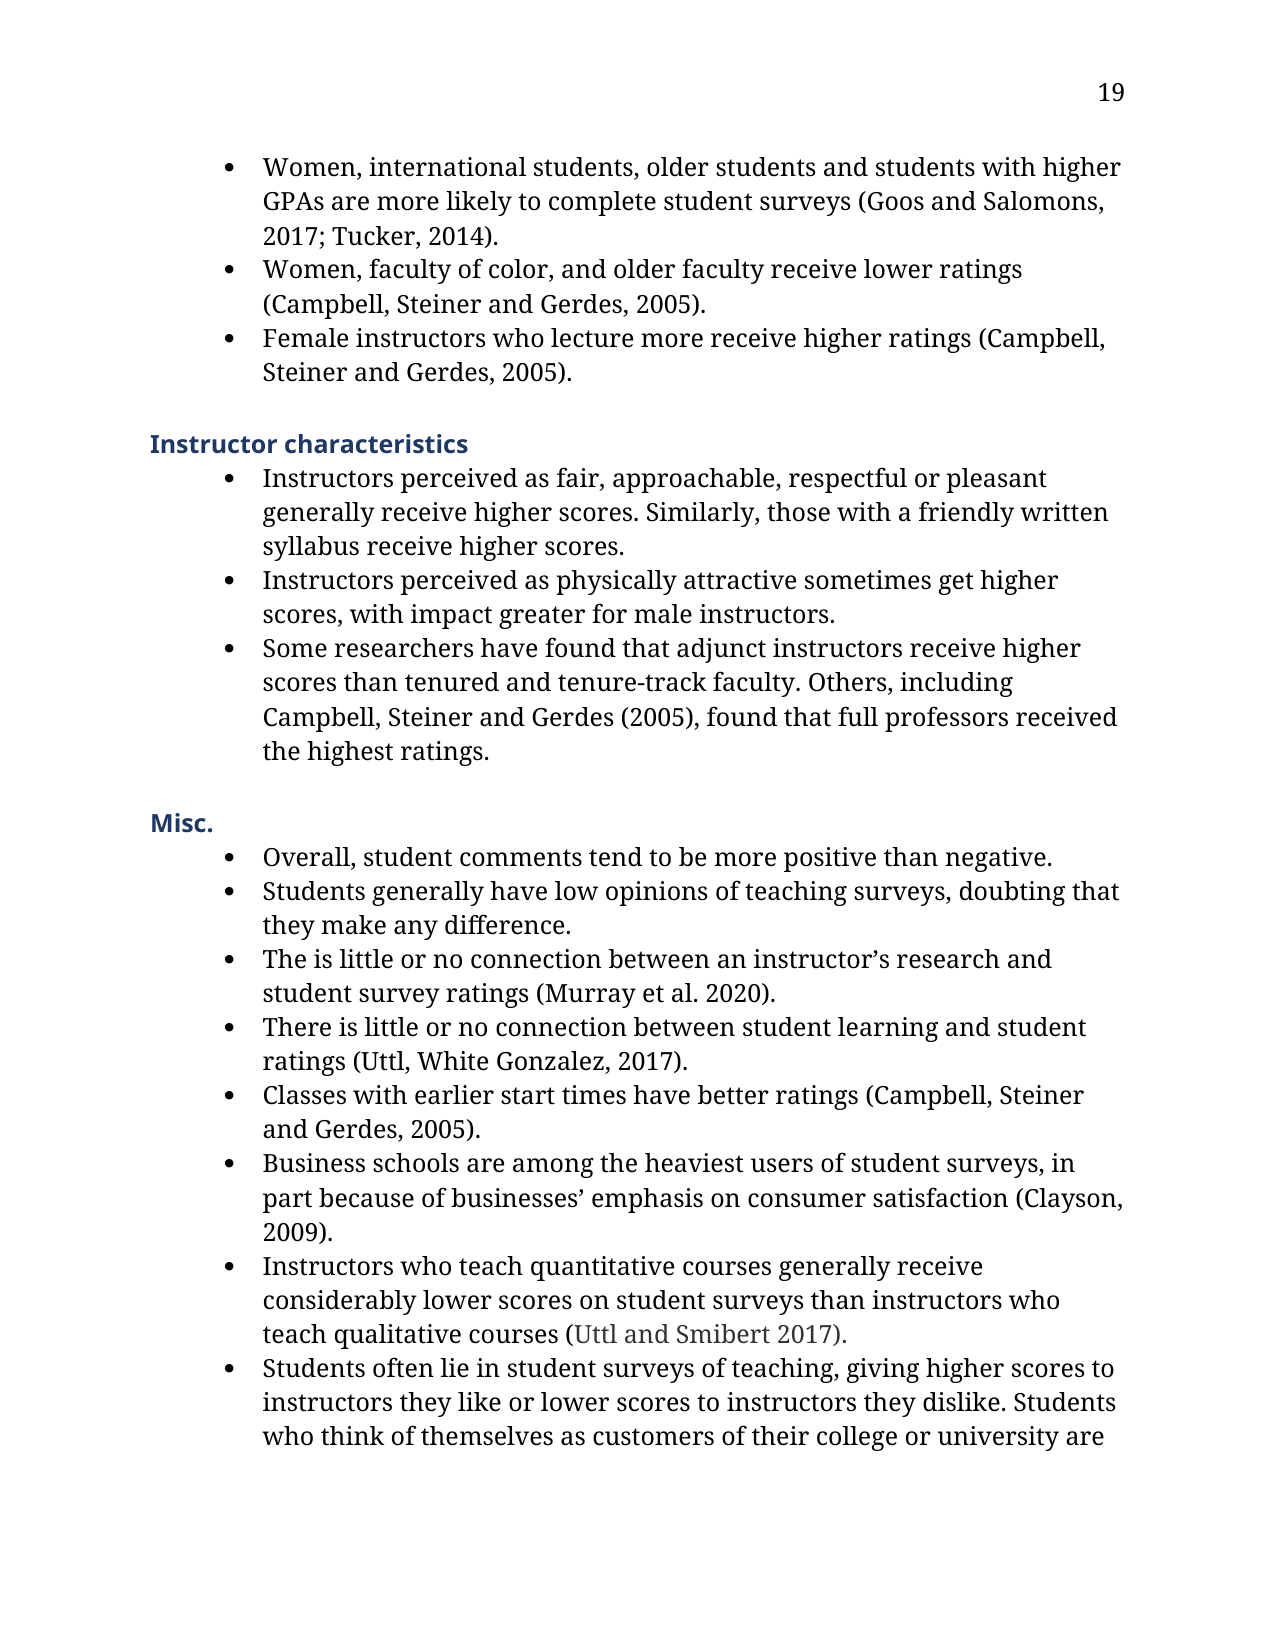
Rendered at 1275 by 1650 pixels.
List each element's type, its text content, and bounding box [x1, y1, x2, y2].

list Instructors who teach quantitative courses generally receive considerably lower scores on student surveys than instructors who teach qualitative courses (Uttl and Smibert 2017). [225, 1248, 1125, 1351]
list Students generally have low opinions of teaching surveys, doubting that they make any difference. [225, 874, 1125, 942]
list Women, international students, older students and students with higher GPAs are more likely to complete student surveys (Goos and Salomons, 2017; Tucker, 2014). [225, 150, 1125, 252]
list Instructors perceived as fair, approachable, respectful or pleasant generally receive higher scores. Similarly, those with a friendly written syllabus receive higher scores. [225, 461, 1125, 563]
list Women, faculty of color, and older faculty receive lower ratings (Campbell, Steiner and Gerdes, 2005). [225, 252, 1125, 320]
list Instructors perceived as physically attractive sometimes get higher scores, with impact greater for male instructors. [225, 563, 1125, 631]
list Business schools are among the heaviest users of student surveys, in part because of businesses’ emphasis on consumer satisfaction (Clayson, 2009). [225, 1146, 1125, 1248]
list There is little or no connection between student learning and student ratings (Uttl, White Gonzalez, 2017). [225, 1010, 1125, 1078]
list Some researchers have found that adjunct instructors receive higher scores than tenured and tenure-track faculty. Others, including Campbell, Steiner and Gerdes (2005), found that full professors received the highest ratings. [225, 631, 1125, 767]
subtitle Misc. [150, 806, 1125, 839]
list Female instructors who lecture more receive higher ratings (Campbell, Steiner and Gerdes, 2005). [225, 320, 1125, 388]
subtitle Instructor characteristics [150, 427, 1125, 461]
list Overall, student comments tend to be more positive than negative. [225, 839, 1125, 874]
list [225, 1351, 1125, 1453]
list The is little or no connection between an instructor’s research and student survey ratings (Murray et al. 2020). [225, 942, 1125, 1010]
list Classes with earlier start times have better ratings (Campbell, Steiner and Gerdes, 2005). [225, 1078, 1125, 1146]
